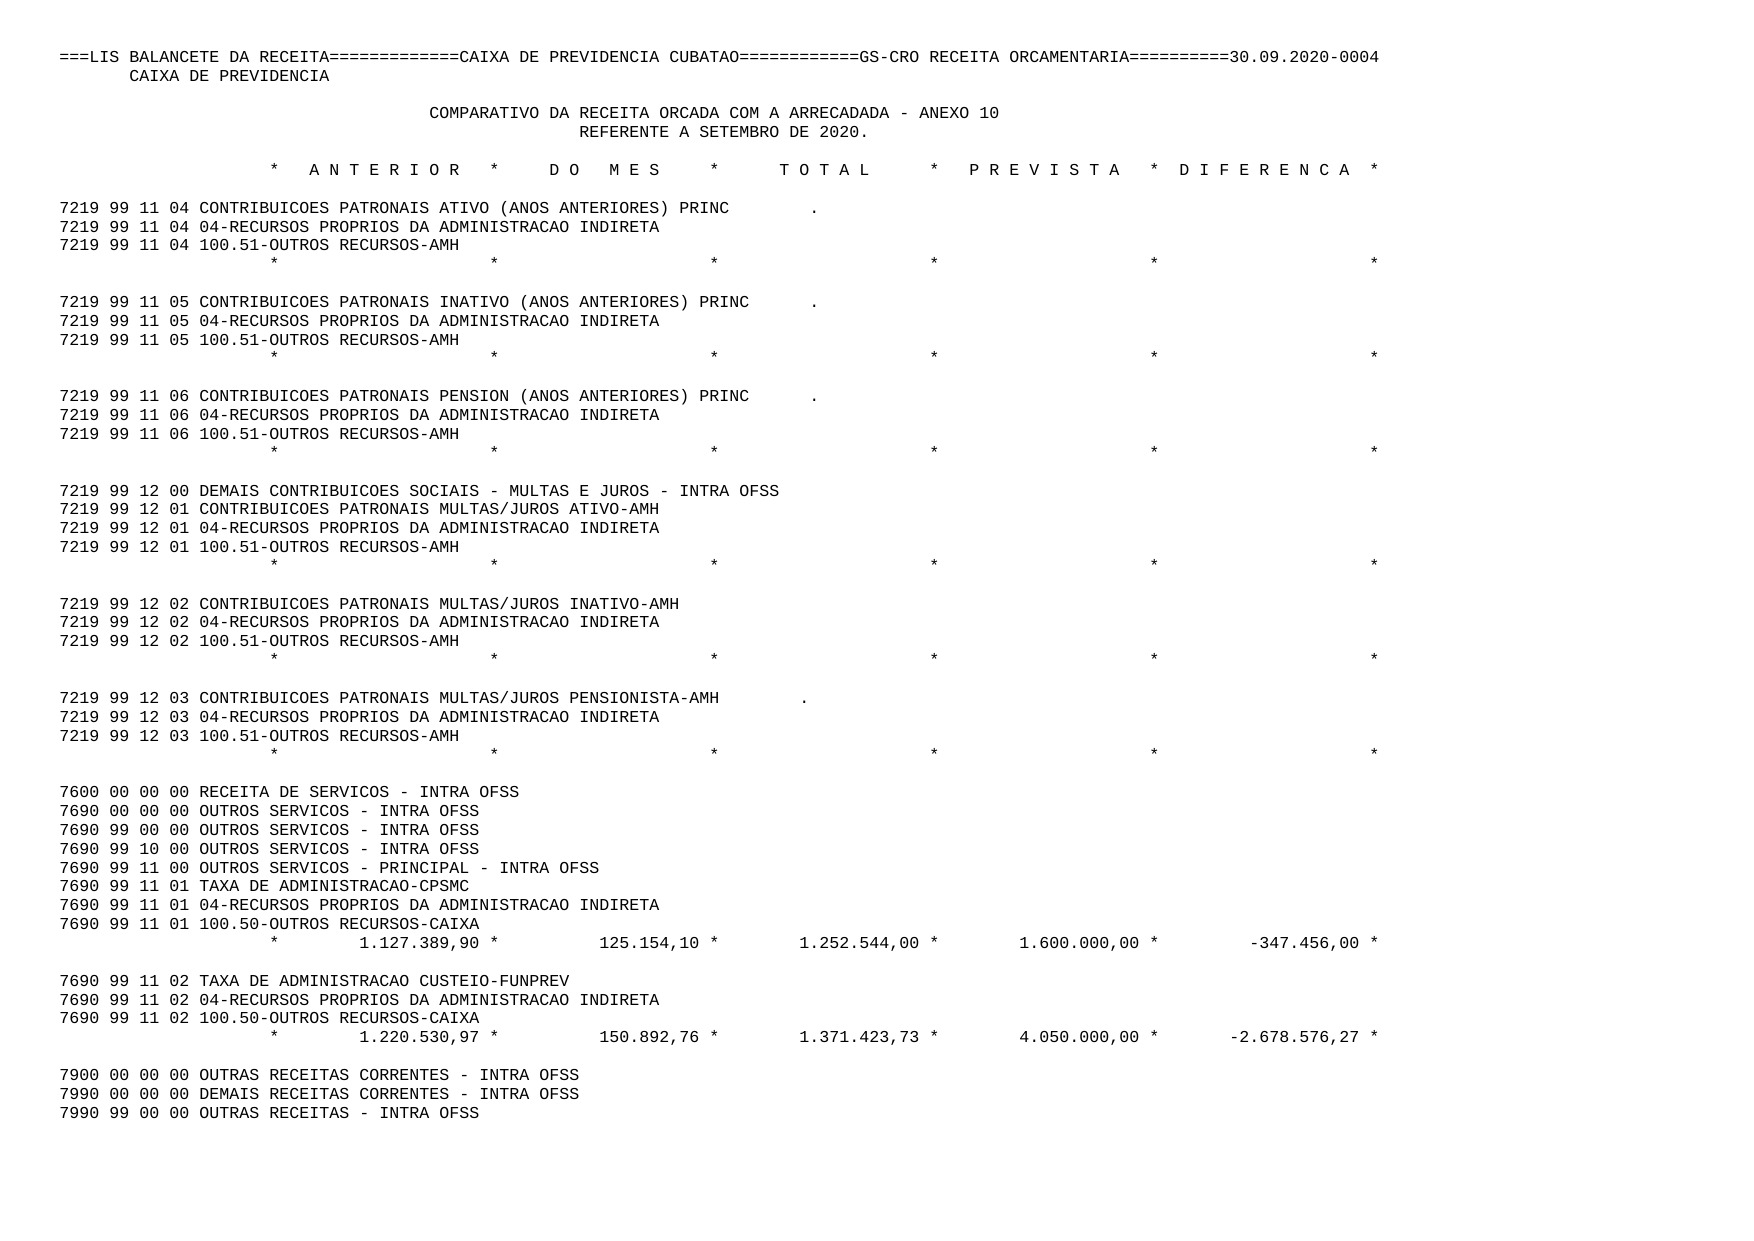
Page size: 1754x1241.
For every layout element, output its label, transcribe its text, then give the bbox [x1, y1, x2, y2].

text 7219 99 12 01 04-RECURSOS PROPRIOS DA ADMINISTRACAO INDIRETA [59, 520, 1695, 539]
text 7690 99 00 00 OUTROS SERVICOS - INTRA OFSS [59, 821, 1695, 840]
text * * * * * * [59, 652, 1695, 671]
text 7219 99 11 04 100.51-OUTROS RECURSOS-AMH [59, 237, 1695, 256]
text 7219 99 12 01 CONTRIBUICOES PATRONAIS MULTAS/JUROS ATIVO-AMH [59, 501, 1695, 520]
text 7219 99 12 02 100.51-OUTROS RECURSOS-AMH [59, 633, 1695, 652]
text 7219 99 11 06 100.51-OUTROS RECURSOS-AMH [59, 426, 1695, 444]
text * * * * * * [59, 444, 1695, 463]
text REFERENTE A SETEMBRO DE 2020. [59, 124, 1695, 143]
text * 1.220.530,97 * 150.892,76 * 1.371.423,73 * 4.050.000,00 * -2.678.576,27 * [59, 1029, 1695, 1048]
text * A N T E R I O R * D O M E S * T O T A L * P R E V I S T A * D I F E R E N C A * [59, 162, 1695, 180]
text 7219 99 11 04 04-RECURSOS PROPRIOS DA ADMINISTRACAO INDIRETA [59, 218, 1695, 237]
text COMPARATIVO DA RECEITA ORCADA COM A ARRECADADA - ANEXO 10 [59, 105, 1695, 124]
text 7690 99 10 00 OUTROS SERVICOS - INTRA OFSS [59, 840, 1695, 859]
text * * * * * * [59, 557, 1695, 576]
text * * * * * * [59, 256, 1695, 275]
text 7219 99 11 06 04-RECURSOS PROPRIOS DA ADMINISTRACAO INDIRETA [59, 407, 1695, 426]
text 7690 99 11 02 04-RECURSOS PROPRIOS DA ADMINISTRACAO INDIRETA [59, 991, 1695, 1010]
text 7219 99 12 00 DEMAIS CONTRIBUICOES SOCIAIS - MULTAS E JUROS - INTRA OFSS [59, 482, 1695, 501]
text CAIXA DE PREVIDENCIA [59, 67, 1695, 86]
text 7219 99 12 03 100.51-OUTROS RECURSOS-AMH [59, 727, 1695, 746]
text 7690 99 11 01 TAXA DE ADMINISTRACAO-CPSMC [59, 878, 1695, 897]
text 7219 99 12 03 04-RECURSOS PROPRIOS DA ADMINISTRACAO INDIRETA [59, 708, 1695, 727]
text 7690 99 11 01 100.50-OUTROS RECURSOS-CAIXA [59, 916, 1695, 934]
text 7219 99 11 06 CONTRIBUICOES PATRONAIS PENSION (ANOS ANTERIORES) PRINC . [59, 388, 1695, 407]
text 7219 99 12 02 04-RECURSOS PROPRIOS DA ADMINISTRACAO INDIRETA [59, 614, 1695, 633]
text 7219 99 11 05 CONTRIBUICOES PATRONAIS INATIVO (ANOS ANTERIORES) PRINC . [59, 293, 1695, 312]
text 7600 00 00 00 RECEITA DE SERVICOS - INTRA OFSS [59, 784, 1695, 803]
text 7219 99 11 05 04-RECURSOS PROPRIOS DA ADMINISTRACAO INDIRETA [59, 312, 1695, 331]
text * * * * * * [59, 746, 1695, 765]
text 7690 99 11 01 04-RECURSOS PROPRIOS DA ADMINISTRACAO INDIRETA [59, 897, 1695, 916]
text * 1.127.389,90 * 125.154,10 * 1.252.544,00 * 1.600.000,00 * -347.456,00 * [59, 934, 1695, 953]
text 7690 99 11 02 TAXA DE ADMINISTRACAO CUSTEIO-FUNPREV [59, 972, 1695, 991]
text 7990 99 00 00 OUTRAS RECEITAS - INTRA OFSS [59, 1104, 1695, 1123]
text 7219 99 12 01 100.51-OUTROS RECURSOS-AMH [59, 539, 1695, 557]
text 7690 99 11 00 OUTROS SERVICOS - PRINCIPAL - INTRA OFSS [59, 859, 1695, 878]
text 7219 99 11 05 100.51-OUTROS RECURSOS-AMH [59, 331, 1695, 350]
text 7219 99 12 03 CONTRIBUICOES PATRONAIS MULTAS/JUROS PENSIONISTA-AMH . [59, 689, 1695, 708]
text 7990 00 00 00 DEMAIS RECEITAS CORRENTES - INTRA OFSS [59, 1085, 1695, 1104]
text 7690 00 00 00 OUTROS SERVICOS - INTRA OFSS [59, 803, 1695, 821]
text 7690 99 11 02 100.50-OUTROS RECURSOS-CAIXA [59, 1010, 1695, 1029]
text 7219 99 11 04 CONTRIBUICOES PATRONAIS ATIVO (ANOS ANTERIORES) PRINC . [59, 199, 1695, 218]
text 7900 00 00 00 OUTRAS RECEITAS CORRENTES - INTRA OFSS [59, 1067, 1695, 1085]
text 7219 99 12 02 CONTRIBUICOES PATRONAIS MULTAS/JUROS INATIVO-AMH [59, 595, 1695, 614]
text ===LIS BALANCETE DA RECEITA=============CAIXA DE PREVIDENCIA CUBATAO============GS-CRO RECEITA ORCAMENTARIA==========30.09.2020-0004 [59, 48, 1695, 67]
text * * * * * * [59, 350, 1695, 369]
